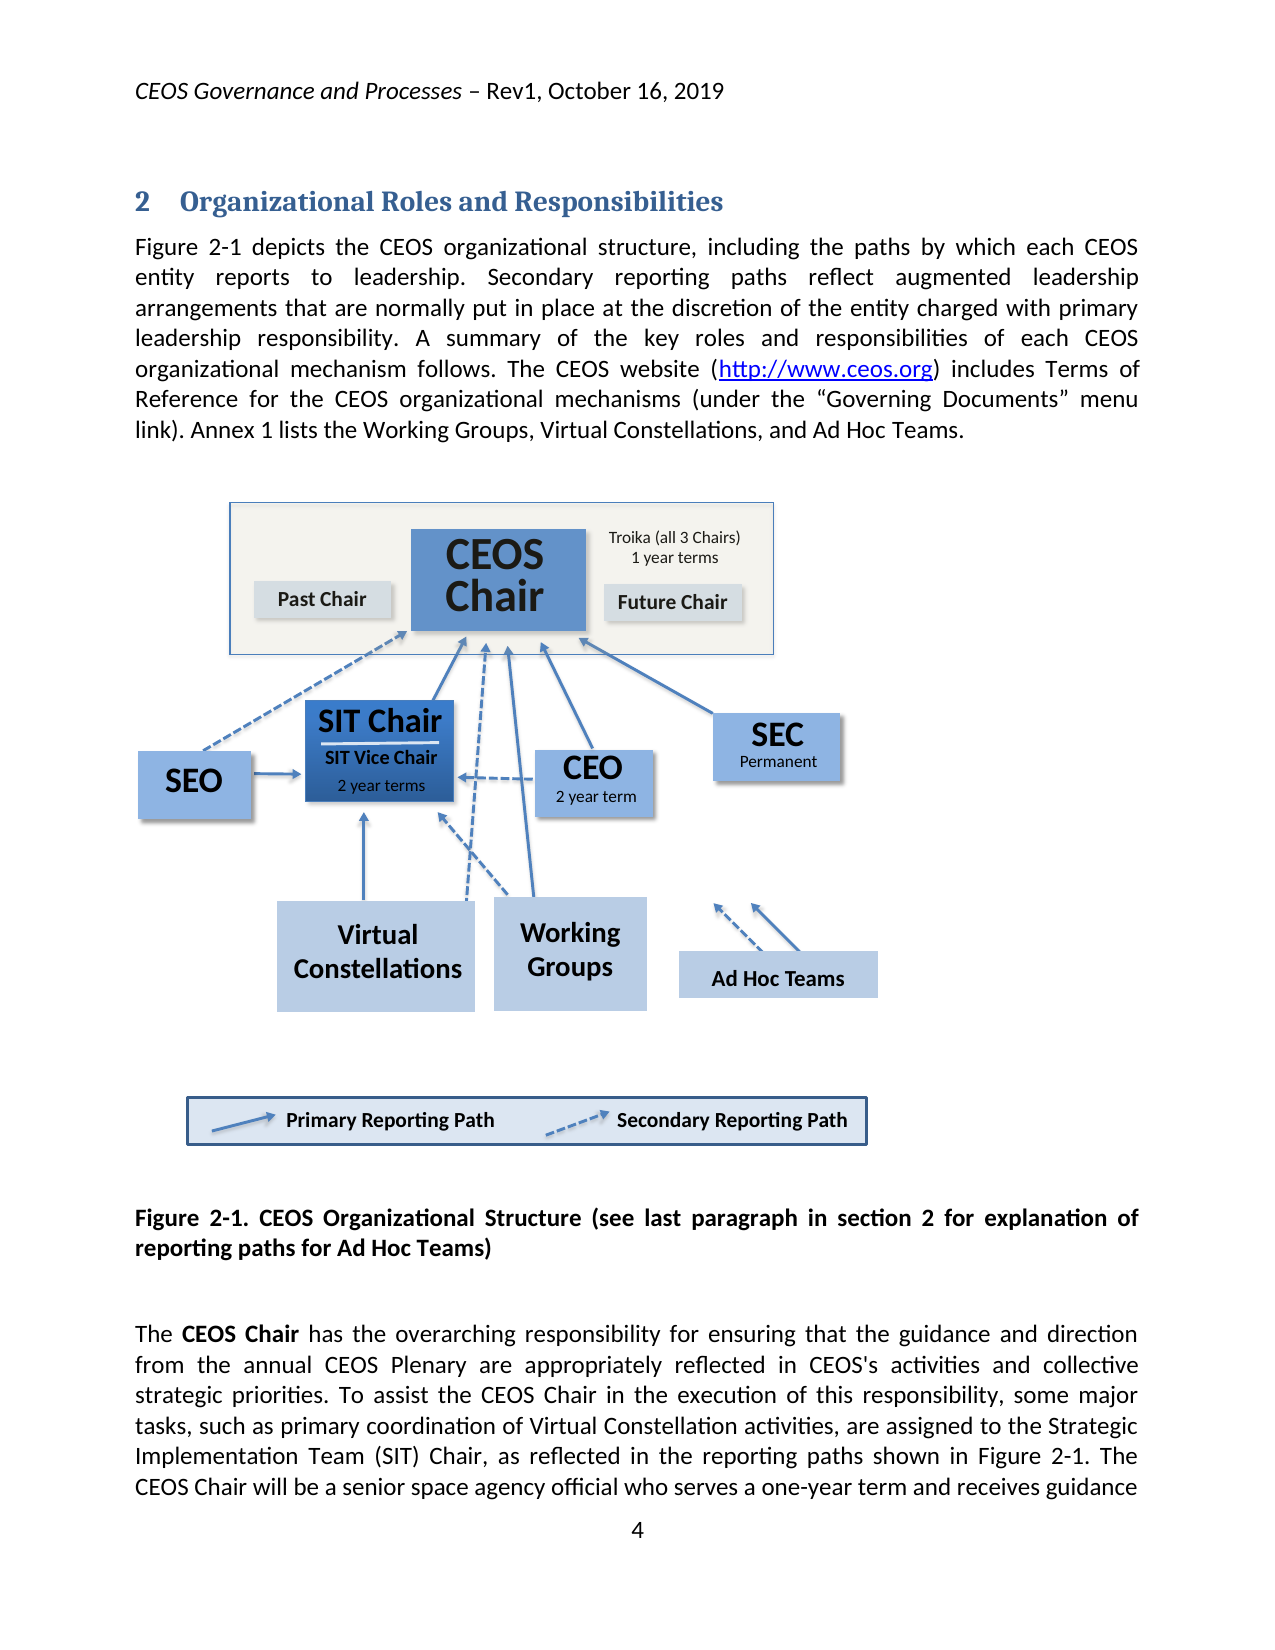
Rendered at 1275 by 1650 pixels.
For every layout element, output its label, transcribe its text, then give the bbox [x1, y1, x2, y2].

subtitle Organizational Roles and Responsibilities [135, 185, 1140, 218]
text Figure 2-1 depicts the CEOS organizational structure, including the paths by which each CEOS entity reports to leadership. Secondary reporting paths reflect augmented leadership arrangements that are normally put in place at the discretion of the entity charged with primary leadership responsibility. A summary of the key roles and responsibilities of each CEOS organizational mechanism follows. The CEOS website (http://www.ceos.org) includes Terms of Reference for the CEOS organizational mechanisms (under the “Governing Documents” menu link). Annex 1 lists the Working Groups, Virtual Constellations, and Ad Hoc Teams. [135, 231, 1140, 445]
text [135, 1318, 1140, 1501]
